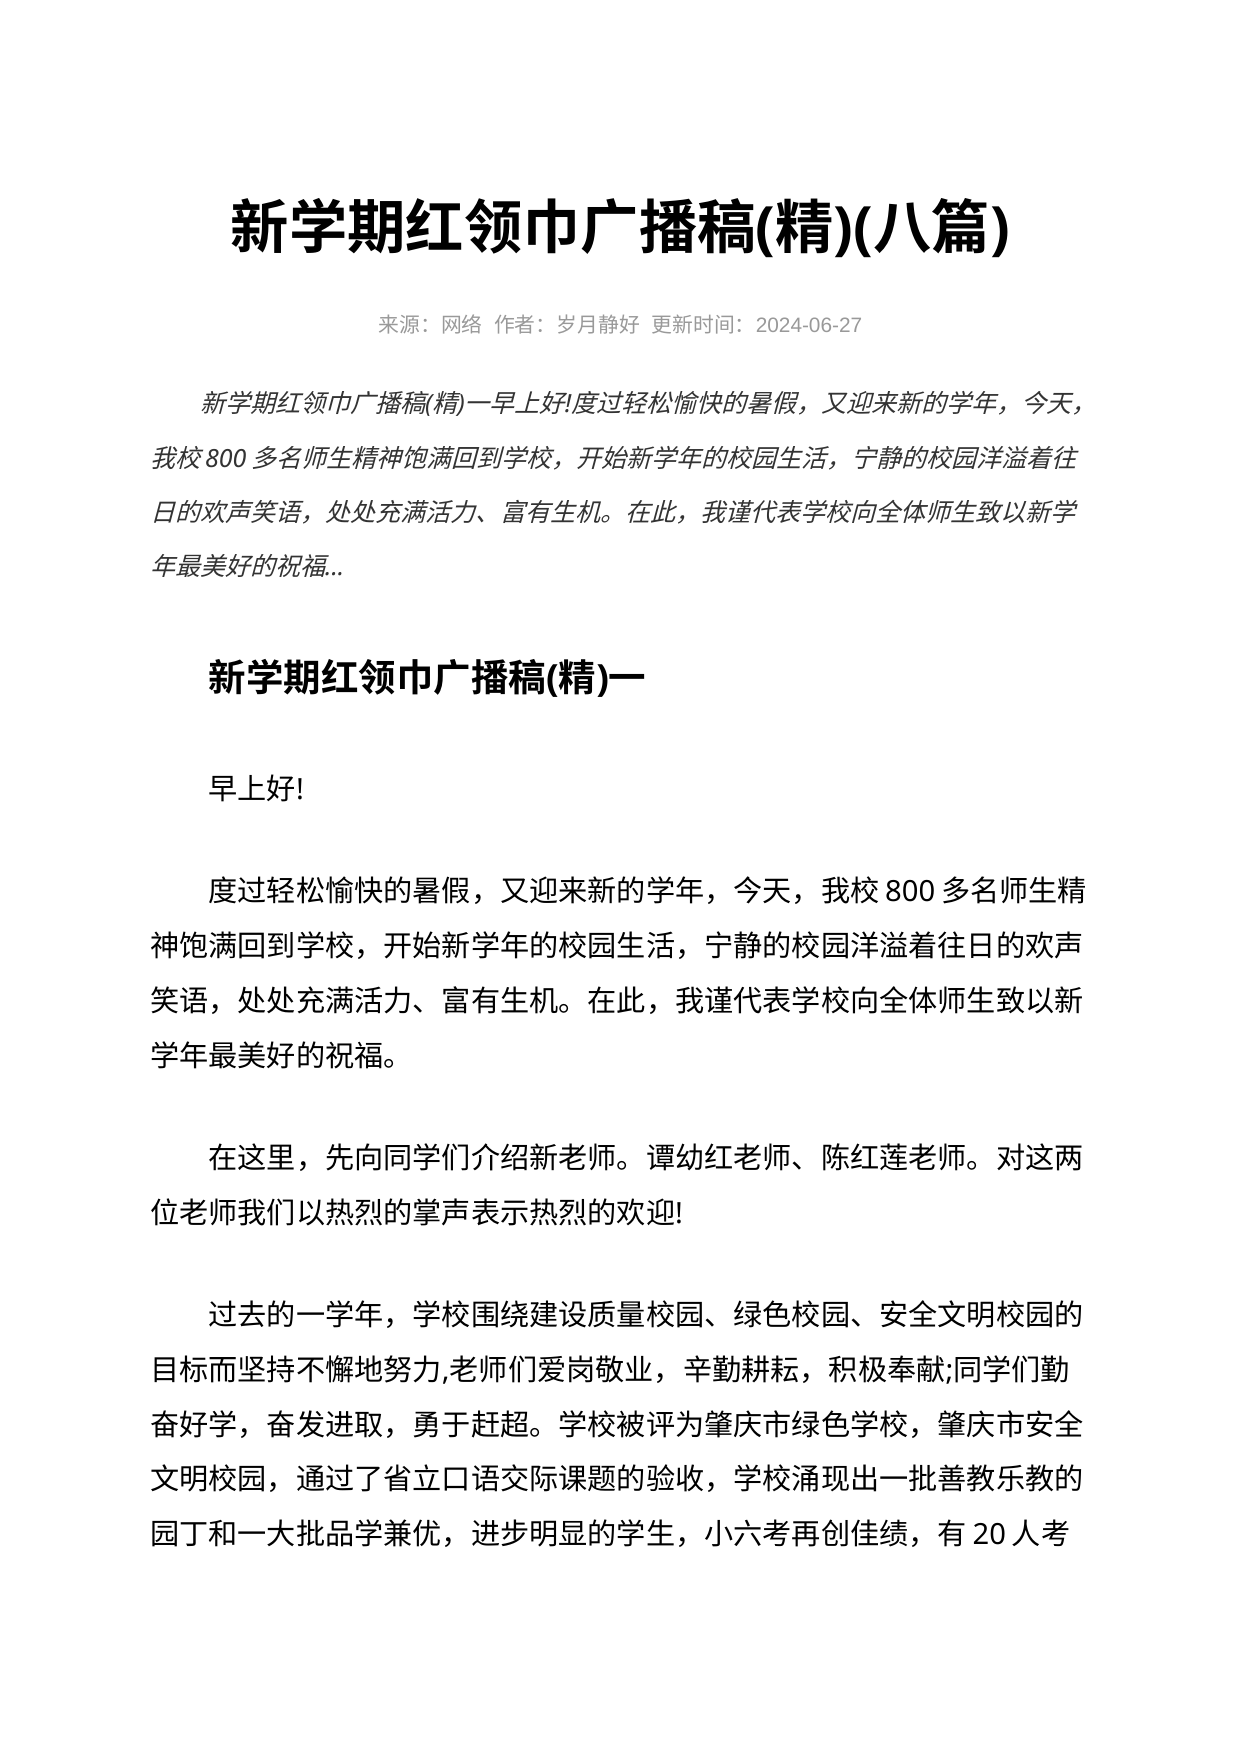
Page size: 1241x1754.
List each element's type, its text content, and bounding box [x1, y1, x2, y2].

text 度过轻松愉快的暑假，又迎来新的学年，今天，我校800多名师生精神饱满回到学校，开始新学年的校园生活，宁静的校园洋溢着往日的欢声笑语，处处充满活力、富有生机。在此，我谨代表学校向全体师生致以新学年最美好的祝福。 [150, 868, 1090, 1075]
text 新学期红领巾广播稿(精)一 [150, 648, 1090, 703]
subtitle 新学期红领巾广播稿(精)(八篇) [150, 181, 1090, 266]
text 来源：网络 作者：岁月静好 更新时间：2024-06-27 [150, 313, 1090, 337]
text 新学期红领巾广播稿(精)一早上好!度过轻松愉快的暑假，又迎来新的学年，今天，我校800多名师生精神饱满回到学校，开始新学年的校园生活，宁静的校园洋溢着往日的欢声笑语，处处充满活力、富有生机。在此，我谨代表学校向全体师生致以新学年最美好的祝福... [150, 384, 1090, 583]
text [150, 1291, 1090, 1553]
text 早上好! [150, 766, 1090, 808]
text 在这里，先向同学们介绍新老师。谭幼红老师、陈红莲老师。对这两位老师我们以热烈的掌声表示热烈的欢迎! [150, 1134, 1090, 1232]
